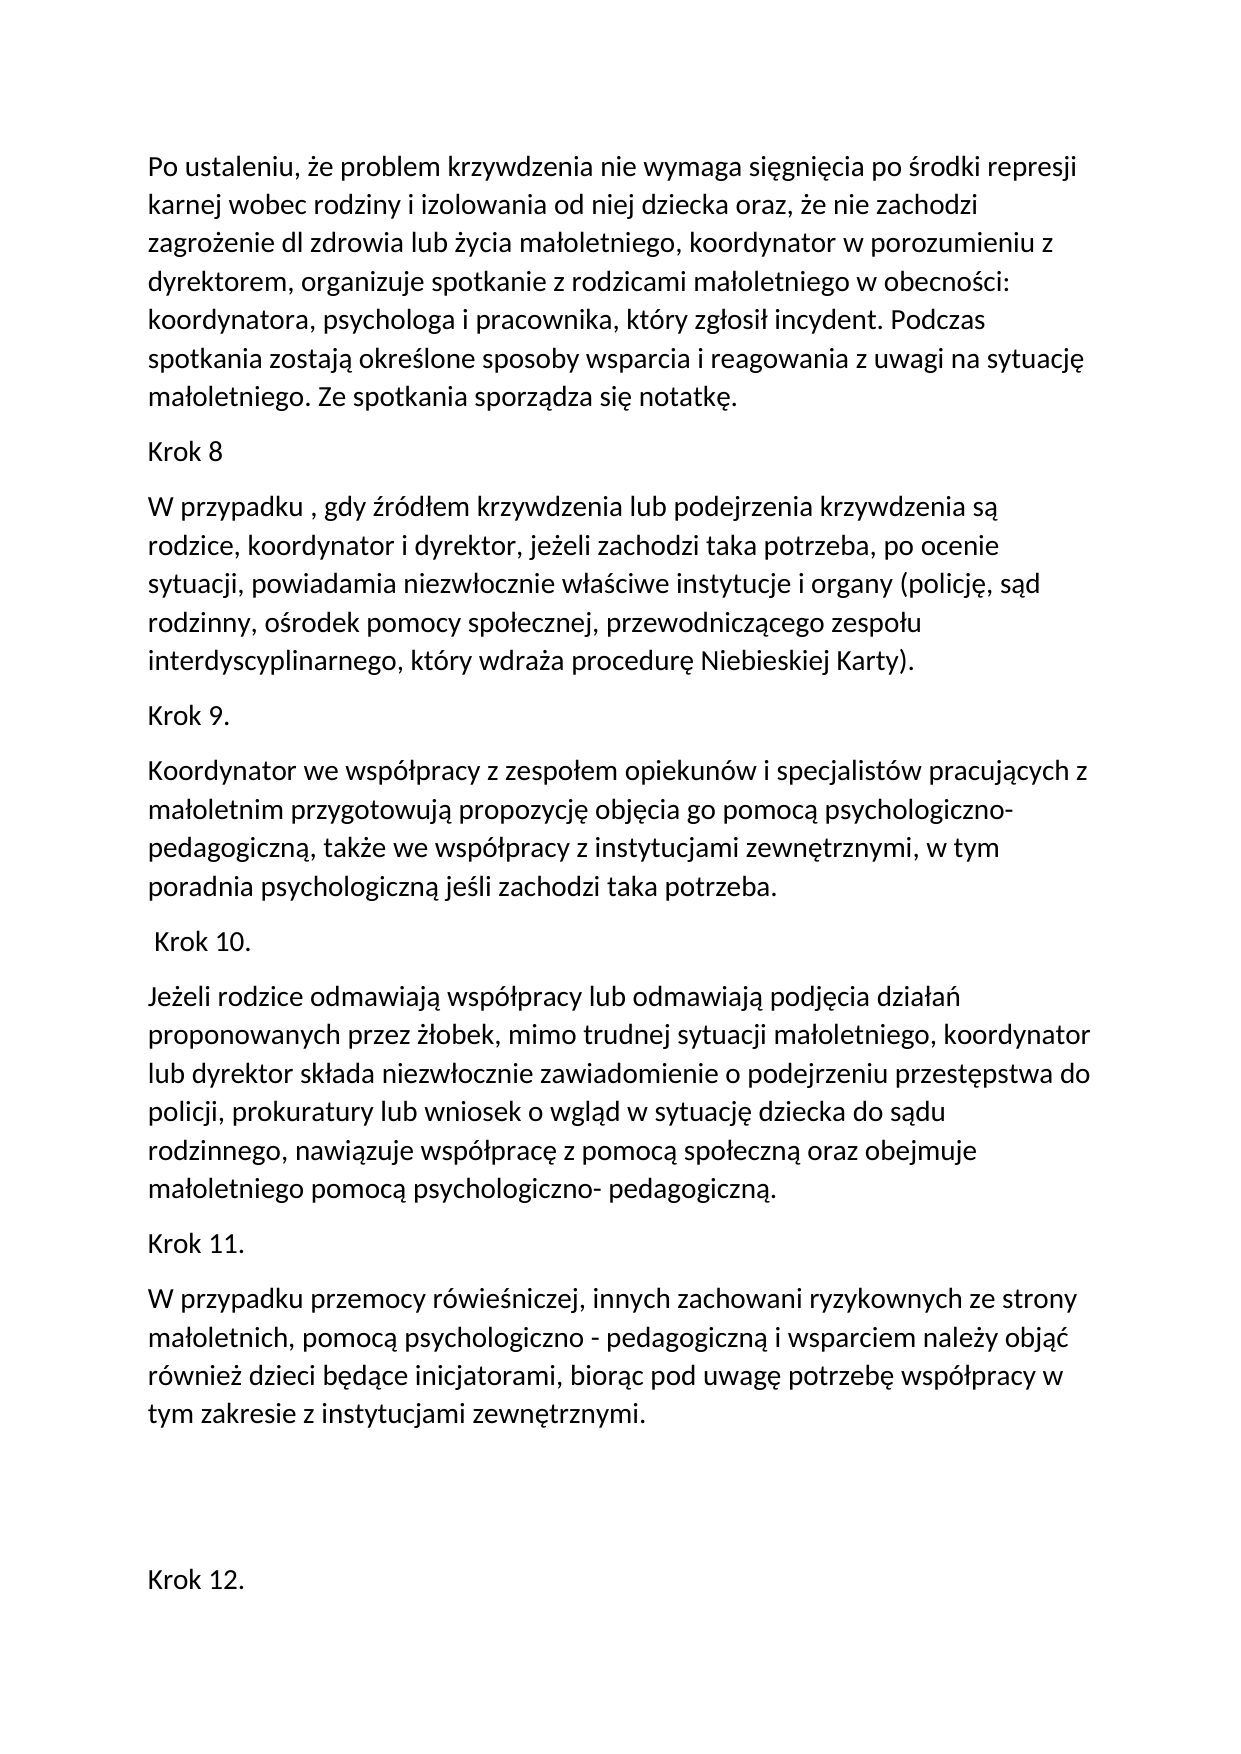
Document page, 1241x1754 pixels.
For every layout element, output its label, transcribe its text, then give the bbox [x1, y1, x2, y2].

text Po ustaleniu, że problem krzywdzenia nie wymaga sięgnięcia po środki represji karnej wobec rodziny i izolowania od niej dziecka oraz, że nie zachodzi zagrożenie dl zdrowia lub życia małoletniego, koordynator w porozumieniu z dyrektorem, organizuje spotkanie z rodzicami małoletniego w obecności: koordynatora, psychologa i pracownika, który zgłosił incydent. Podczas spotkania zostają określone sposoby wsparcia i reagowania z uwagi na sytuację małoletniego. Ze spotkania sporządza się notatkę. [148, 148, 1093, 414]
text Koordynator we współpracy z zespołem opiekunów i specjalistów pracujących z małoletnim przygotowują propozycję objęcia go pomocą psychologiczno-pedagogiczną, także we współpracy z instytucjami zewnętrznymi, w tym poradnia psychologiczną jeśli zachodzi taka potrzeba. [148, 752, 1093, 903]
text Krok 8 [148, 433, 1093, 469]
text Krok 12. [148, 1561, 1093, 1597]
text W przypadku przemocy rówieśniczej, innych zachowani ryzykownych ze strony małoletnich, pomocą psychologiczno - pedagogiczną i wsparciem należy objąć również dzieci będące inicjatorami, biorąc pod uwagę potrzebę współpracy w tym zakresie z instytucjami zewnętrznymi. [148, 1280, 1093, 1431]
text Jeżeli rodzice odmawiają współpracy lub odmawiają podjęcia działań proponowanych przez żłobek, mimo trudnej sytuacji małoletniego, koordynator lub dyrektor składa niezwłocznie zawiadomienie o podejrzeniu przestępstwa do policji, prokuratury lub wniosek o wgląd w sytuację dziecka do sądu rodzinnego, nawiązuje współpracę z pomocą społeczną oraz obejmuje małoletniego pomocą psychologiczno- pedagogiczną. [148, 978, 1093, 1206]
text Krok 11. [148, 1225, 1093, 1261]
text Krok 10. [148, 923, 1093, 958]
text Krok 9. [148, 697, 1093, 733]
text W przypadku , gdy źródłem krzywdzenia lub podejrzenia krzywdzenia są rodzice, koordynator i dyrektor, jeżeli zachodzi taka potrzeba, po ocenie sytuacji, powiadamia niezwłocznie właściwe instytucje i organy (policję, sąd rodzinny, ośrodek pomocy społecznej, przewodniczącego zespołu interdyscyplinarnego, który wdraża procedurę Niebieskiej Karty). [148, 488, 1093, 678]
